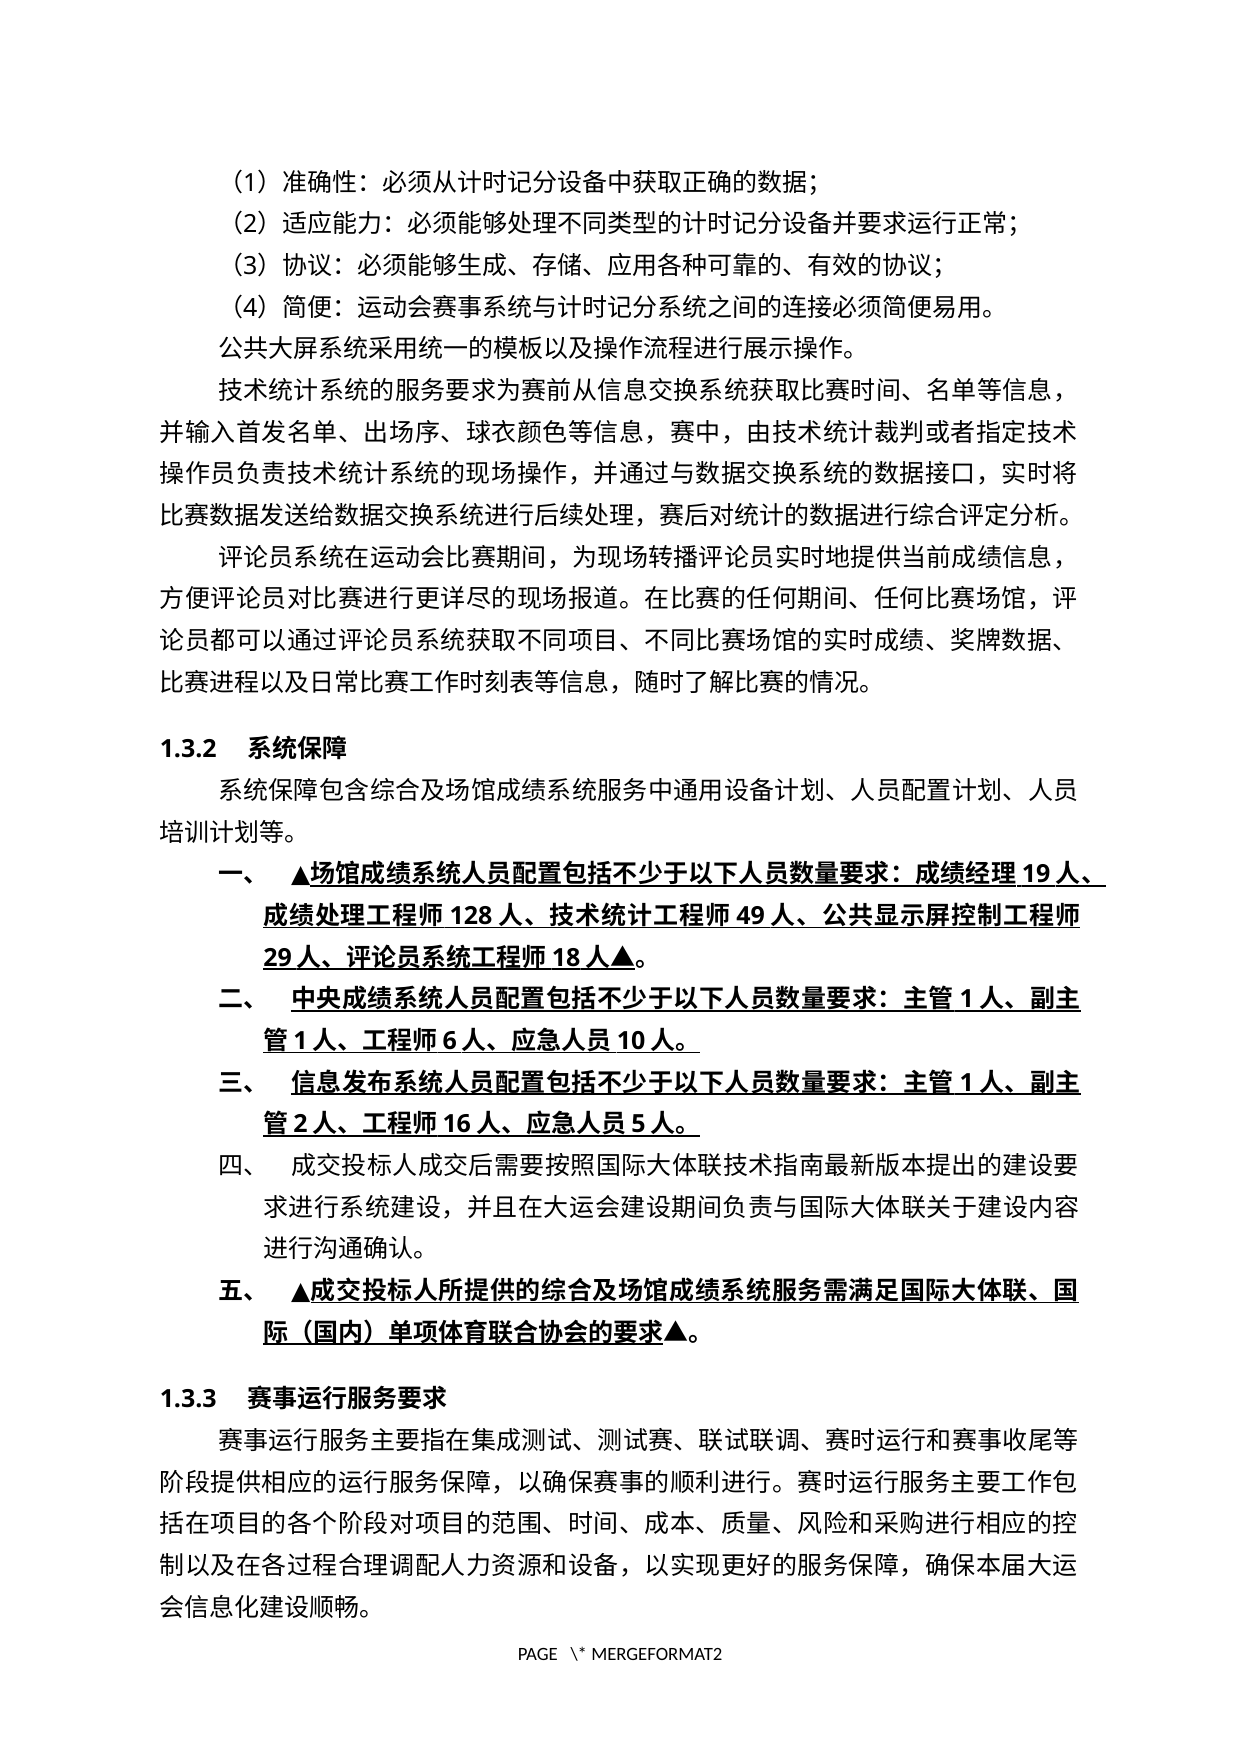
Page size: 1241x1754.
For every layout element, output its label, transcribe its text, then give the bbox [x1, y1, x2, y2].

text 赛事运行服务主要指在集成测试、测试赛、联试联调、赛时运行和赛事收尾等阶段提供相应的运行服务保障，以确保赛事的顺利进行。赛时运行服务主要工作包括在项目的各个阶段对项目的范围、时间、成本、质量、风险和采购进行相应的控制以及在各过程合理调配人力资源和设备，以实现更好的服务保障，确保本届大运会信息化建设顺畅。 [159, 1421, 1081, 1623]
list 信息发布系统人员配置包括不少于以下人员数量要求：主管1人、副主管2人、工程师16人、应急人员5人。 [218, 1062, 1081, 1140]
text 技术统计系统的服务要求为赛前从信息交换系统获取比赛时间、名单等信息，并输入首发名单、出场序、球衣颜色等信息，赛中，由技术统计裁判或者指定技术操作员负责技术统计系统的现场操作，并通过与数据交换系统的数据接口，实时将比赛数据发送给数据交换系统进行后续处理，赛后对统计的数据进行综合评定分析。 [159, 371, 1081, 532]
text （2）适应能力：必须能够处理不同类型的计时记分设备并要求运行正常； [159, 204, 1081, 240]
list 中央成绩系统人员配置包括不少于以下人员数量要求：主管1人、副主管1人、工程师6人、应急人员10人。 [218, 979, 1081, 1057]
text 系统保障包含综合及场馆成绩系统服务中通用设备计划、人员配置计划、人员培训计划等。 [159, 771, 1081, 848]
list 赛事运行服务要求 [159, 1379, 1081, 1415]
list 成交投标人成交后需要按照国际大体联技术指南最新版本提出的建设要求进行系统建设，并且在大运会建设期间负责与国际大体联关于建设内容进行沟通确认。 [218, 1146, 1081, 1265]
list ▲场馆成绩系统人员配置包括不少于以下人员数量要求：成绩经理19人、成绩处理工程师128人、技术统计工程师49人、公共显示屏控制工程师29人、评论员系统工程师18人▲。 [218, 854, 1081, 973]
list ▲成交投标人所提供的综合及场馆成绩系统服务需满足国际大体联、国际（国内）单项体育联合协会的要求▲。 [218, 1271, 1081, 1348]
text （3）协议：必须能够生成、存储、应用各种可靠的、有效的协议； [159, 246, 1081, 282]
text 公共大屏系统采用统一的模板以及操作流程进行展示操作。 [159, 329, 1081, 365]
text （4）简便：运动会赛事系统与计时记分系统之间的连接必须简便易用。 [159, 287, 1081, 323]
list 系统保障 [159, 729, 1081, 765]
text 评论员系统在运动会比赛期间，为现场转播评论员实时地提供当前成绩信息，方便评论员对比赛进行更详尽的现场报道。在比赛的任何期间、任何比赛场馆，评论员都可以通过评论员系统获取不同项目、不同比赛场馆的实时成绩、奖牌数据、比赛进程以及日常比赛工作时刻表等信息，随时了解比赛的情况。 [159, 537, 1081, 698]
text （1）准确性：必须从计时记分设备中获取正确的数据； [159, 162, 1081, 198]
